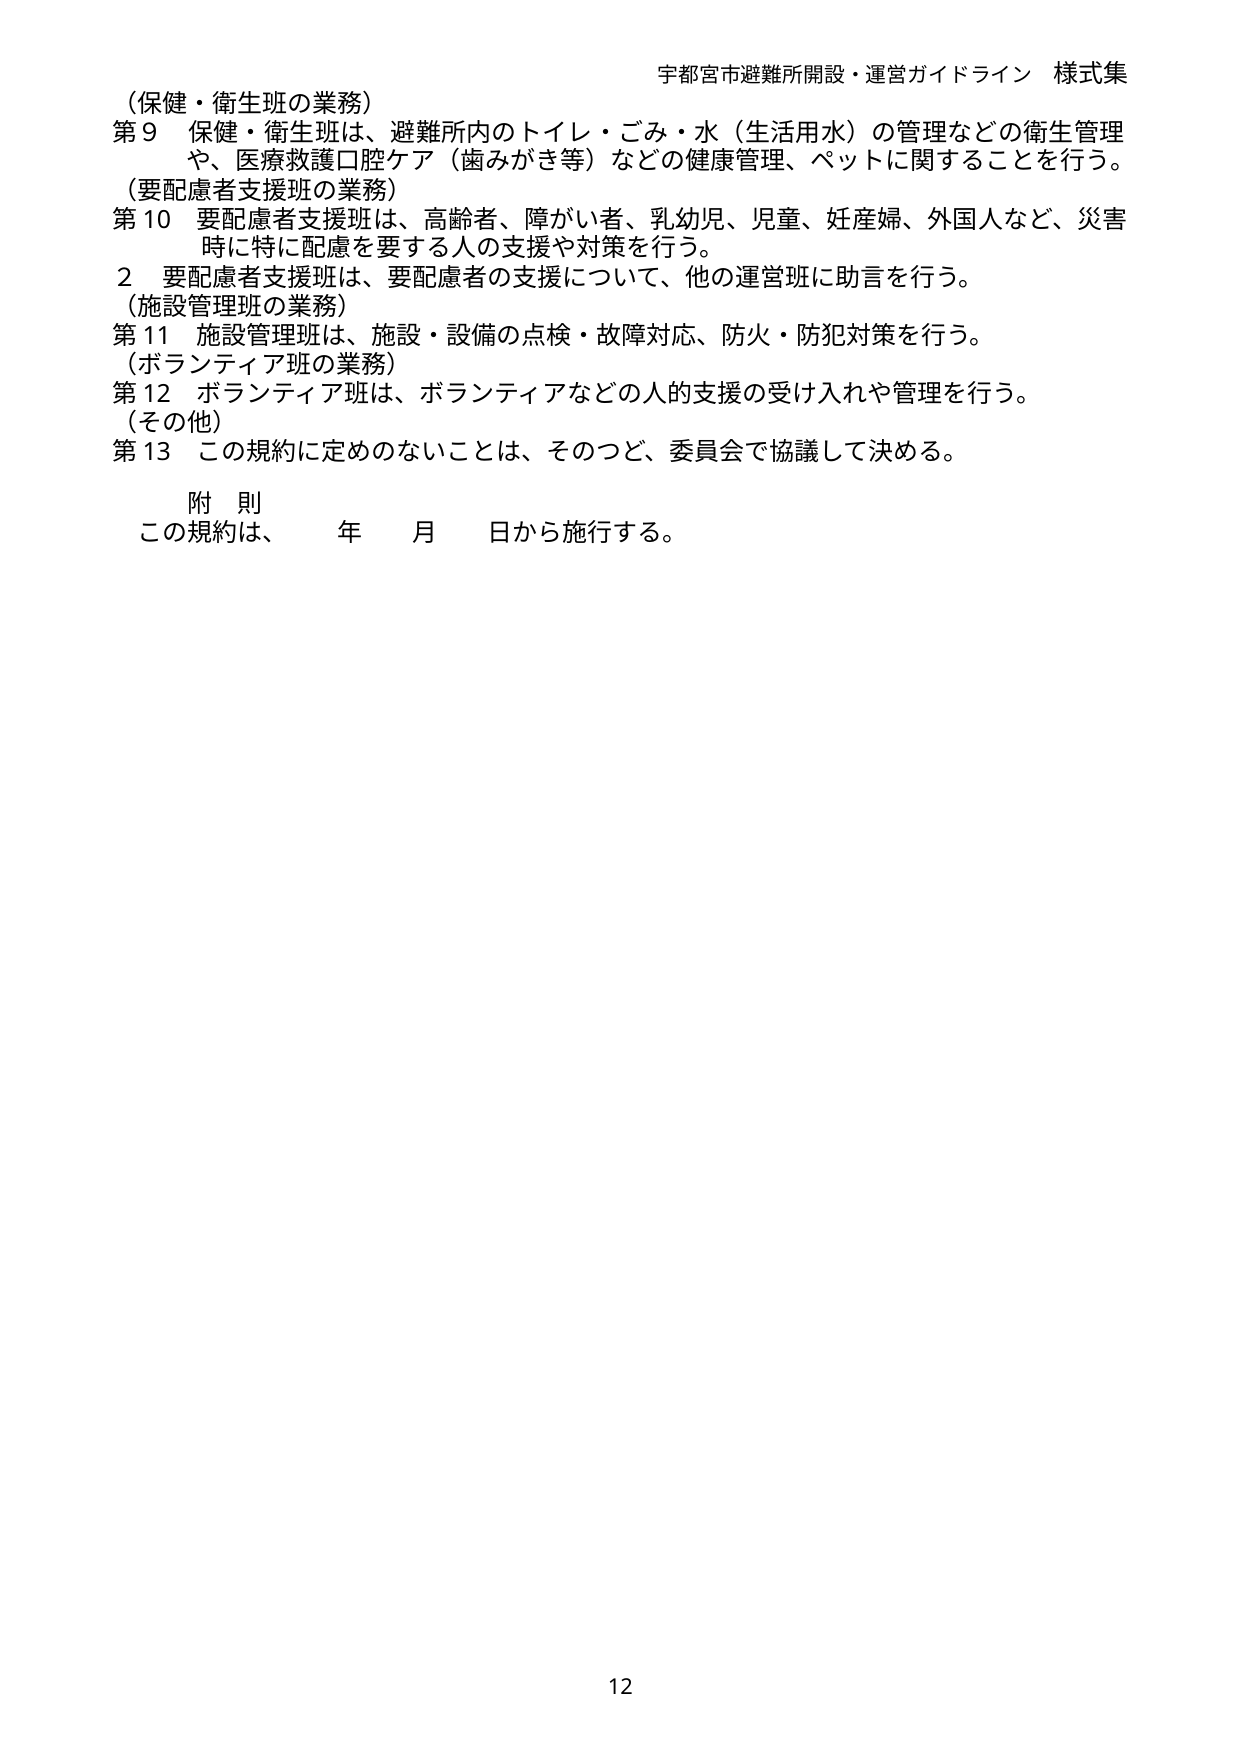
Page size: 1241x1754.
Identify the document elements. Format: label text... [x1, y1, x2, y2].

text 附 則 [112, 490, 1128, 519]
text 第12 ボランティア班は、ボランティアなどの人的支援の受け入れや管理を行う。 [112, 379, 1128, 408]
text （ボランティア班の業務） [112, 350, 1128, 379]
text 第11 施設管理班は、施設・設備の点検・故障対応、防火・防犯対策を行う。 [112, 321, 1128, 350]
text （保健・衛生班の業務） [112, 89, 1128, 118]
text この規約は、 年 月 日から施行する。 [112, 519, 1128, 548]
text 第10 要配慮者支援班は、高齢者、障がい者、乳幼児、児童、妊産婦、外国人など、災害時に特に配慮を要する人の支援や対策を行う。 [112, 205, 1128, 263]
text 第13 この規約に定めのないことは、そのつど、委員会で協議して決める。 [112, 437, 1128, 466]
text （要配慮者支援班の業務） [112, 176, 1128, 205]
text 第９ 保健・衛生班は、避難所内のトイレ・ごみ・水（生活用水）の管理などの衛生管理や、医療救護口腔ケア（歯みがき等）などの健康管理、ペットに関することを行う。 [112, 118, 1128, 176]
text （施設管理班の業務） [112, 292, 1128, 321]
text ２ 要配慮者支援班は、要配慮者の支援について、他の運営班に助言を行う。 [112, 263, 1128, 292]
text （その他） [112, 408, 1128, 437]
